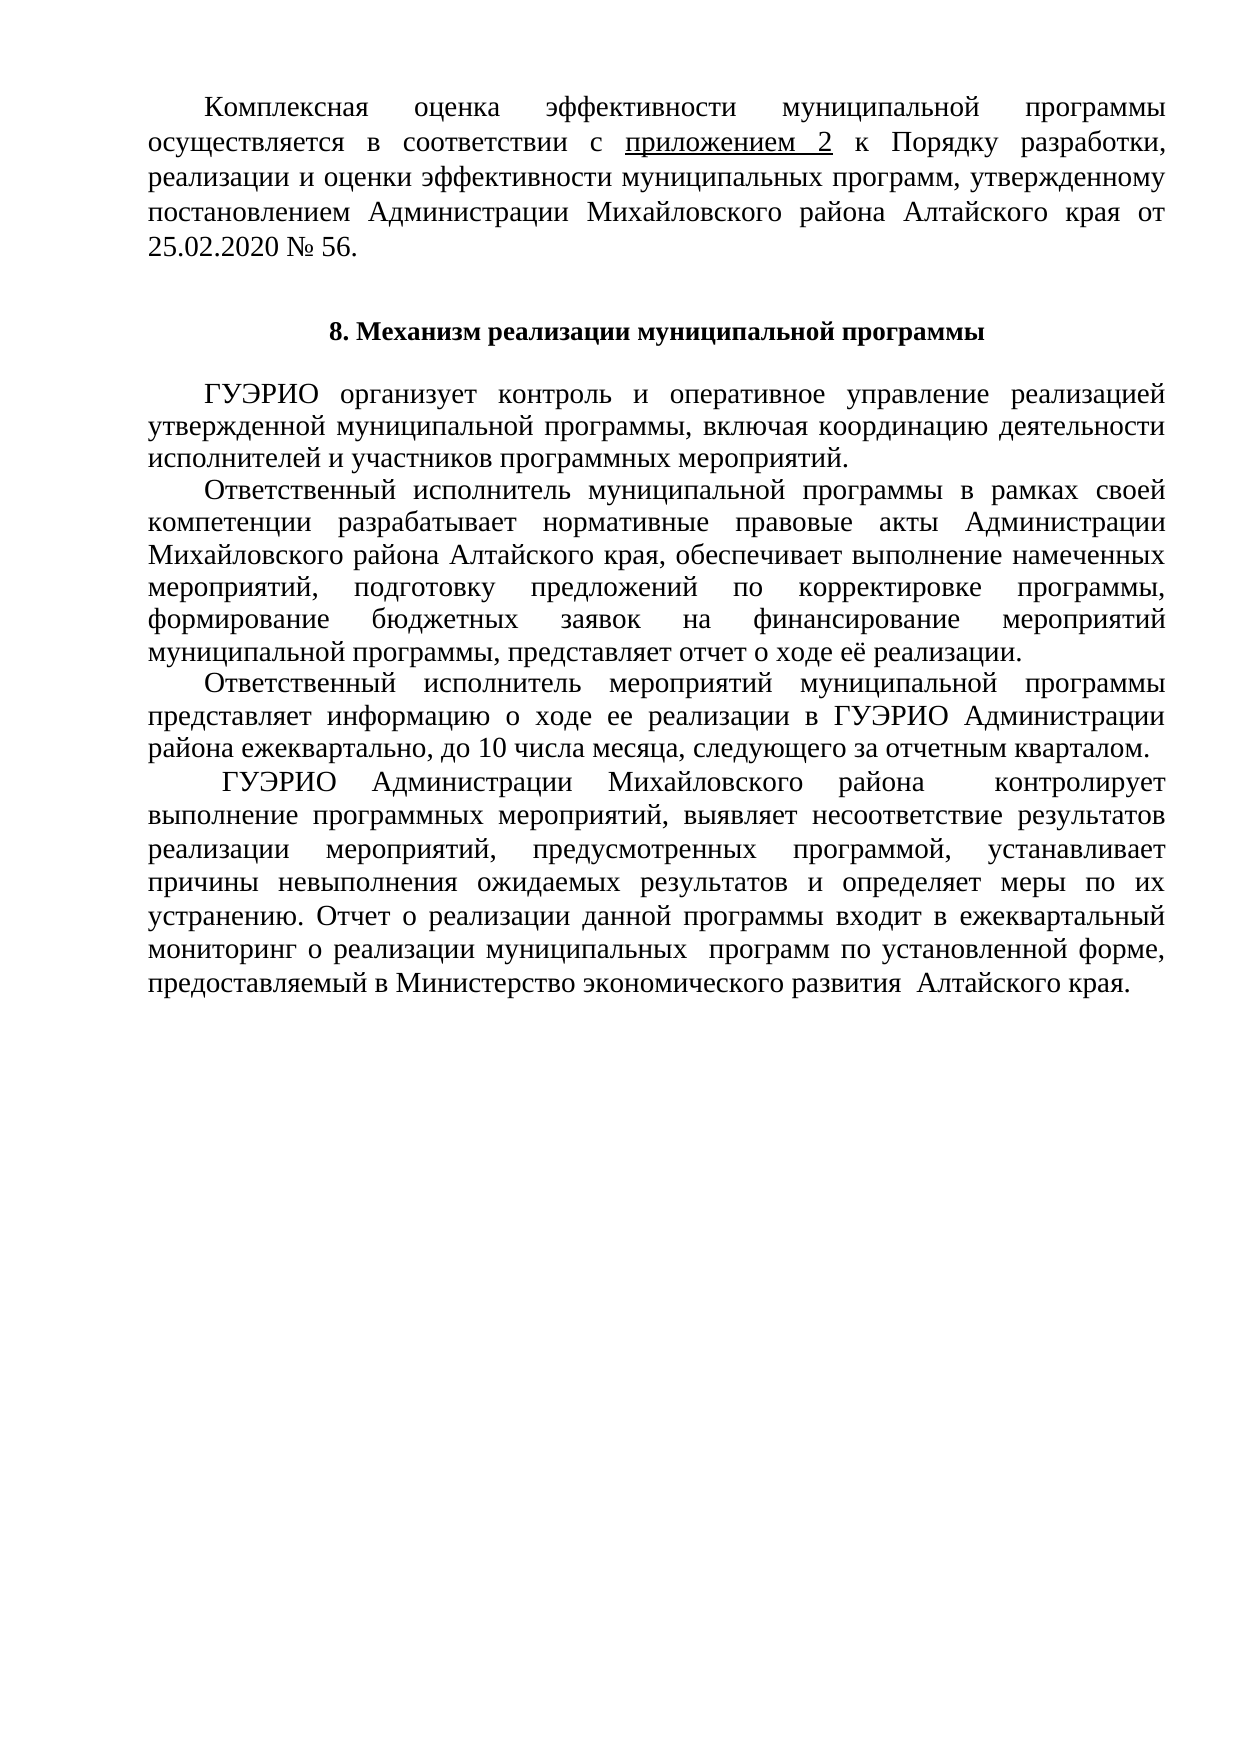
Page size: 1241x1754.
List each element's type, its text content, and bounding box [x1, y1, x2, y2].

text ГУЭРИО организует контроль и оперативное управление реализацией утвержденной муниципальной программы, включая координацию деятельности исполнителей и участников программных мероприятий. [148, 378, 1166, 473]
text 8. Механизм реализации муниципальной программы [148, 317, 1166, 346]
text Комплексная оценка эффективности муниципальной программы осуществляется в соответствии с приложением 2 к Порядку разработки, реализации и оценки эффективности муниципальных программ, утвержденному постановлением Администрации Михайловского района Алтайского края от 25.02.2020 № 56. [148, 89, 1166, 263]
text Ответственный исполнитель мероприятий муниципальной программы представляет информацию о ходе ее реализации в ГУЭРИО Администрации района ежеквартально, до 10 числа месяца, следующего за отчетным кварталом. [148, 667, 1166, 764]
text Ответственный исполнитель муниципальной программы в рамках своей компетенции разрабатывает нормативные правовые акты Администрации Михайловского района Алтайского края, обеспечивает выполнение намеченных мероприятий, подготовку предложений по корректировке программы, формирование бюджетных заявок на финансирование мероприятий муниципальной программы, представляет отчет о ходе её реализации. [148, 473, 1166, 667]
text ГУЭРИО Администрации Михайловского района контролирует выполнение программных мероприятий, выявляет несоответствие результатов реализации мероприятий, предусмотренных программой, устанавливает причины невыполнения ожидаемых результатов и определяет меры по их устранению. Отчет о реализации данной программы входит в ежеквартальный мониторинг о реализации муниципальных программ по установленной форме, предоставляемый в Министерство экономического развития Алтайского края. [148, 764, 1166, 999]
